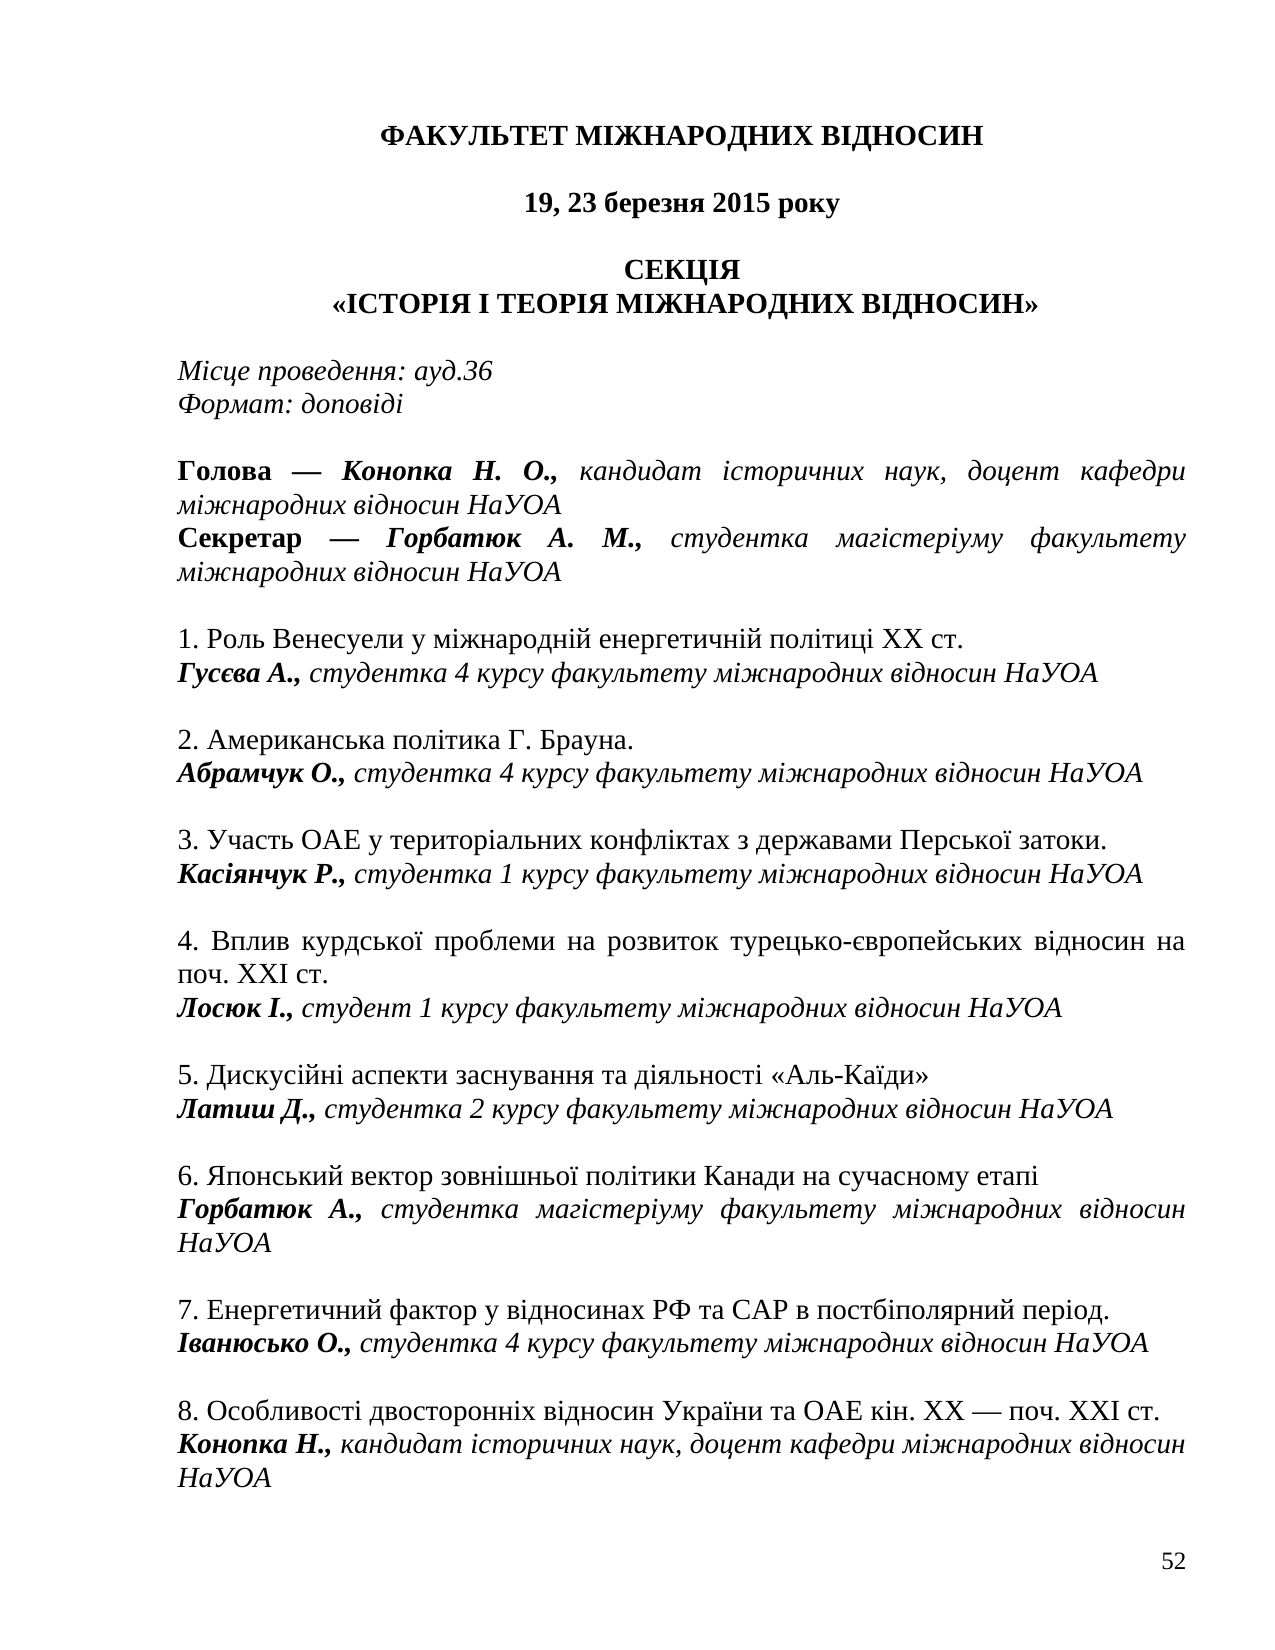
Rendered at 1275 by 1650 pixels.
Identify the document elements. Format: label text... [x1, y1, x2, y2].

text Латиш Д., студентка 2 курсу факультету міжнародних відносин НаУОА [177, 1091, 1186, 1124]
text 1. Роль Венесуели у міжнародній енергетичній політиці ХХ ст. [177, 621, 1186, 655]
text 8. Особливості двосторонніх відносин України та ОАЕ кін. ХХ — поч. ХХІ ст. [177, 1393, 1186, 1426]
text Абрамчук О., студентка 4 курсу факультету міжнародних відносин НаУОА [177, 755, 1186, 789]
text Горбатюк А., студентка магістеріуму факультету міжнародних відносин НаУОА [177, 1191, 1186, 1258]
subtitle Факультет міжнародних відносин [177, 118, 1186, 152]
text 2. Американська політика Г. Брауна. [177, 722, 1186, 755]
subtitle «Історія і теорія міжнародних відносин» [177, 286, 1186, 319]
text Гусєва А., студентка 4 курсу факультету міжнародних відносин НаУОА [177, 655, 1186, 688]
text Іванюсько О., студентка 4 курсу факультету міжнародних відносин НаУОА [177, 1326, 1186, 1359]
text 5. Дискусійні аспекти заснування та діяльності «Аль-Каїди» [177, 1057, 1186, 1091]
text Місце проведення: ауд.36 [177, 353, 1186, 386]
subtitle секція [177, 252, 1186, 286]
text Голова — Конопка Н. О., кандидат історичних наук, доцент кафедри міжнародних відносин НаУОА [177, 453, 1186, 521]
text 4. Вплив курдської проблеми на розвиток турецько-європейських відносин на поч. ХХІ ст. [177, 923, 1186, 990]
text 7. Енергетичний фактор у відносинах РФ та САР в постбіполярний період. [177, 1292, 1186, 1326]
text Лосюк І., студент 1 курсу факультету міжнародних відносин НаУОА [177, 990, 1186, 1024]
text Конопка Н., кандидат історичних наук, доцент кафедри міжнародних відносин НаУОА [177, 1426, 1186, 1493]
text Формат: доповіді [177, 386, 1186, 420]
text Секретар — Горбатюк А. М., студентка магістеріуму факультету міжнародних відносин НаУОА [177, 521, 1186, 588]
text 6. Японський вектор зовнішньої політики Канади на сучасному етапі [177, 1158, 1186, 1191]
text Касіянчук Р., студентка 1 курсу факультету міжнародних відносин НаУОА [177, 856, 1186, 889]
text 19, 23 березня 2015 року [177, 185, 1186, 219]
text 3. Участь ОАЕ у територіальних конфліктах з державами Перської затоки. [177, 822, 1186, 856]
